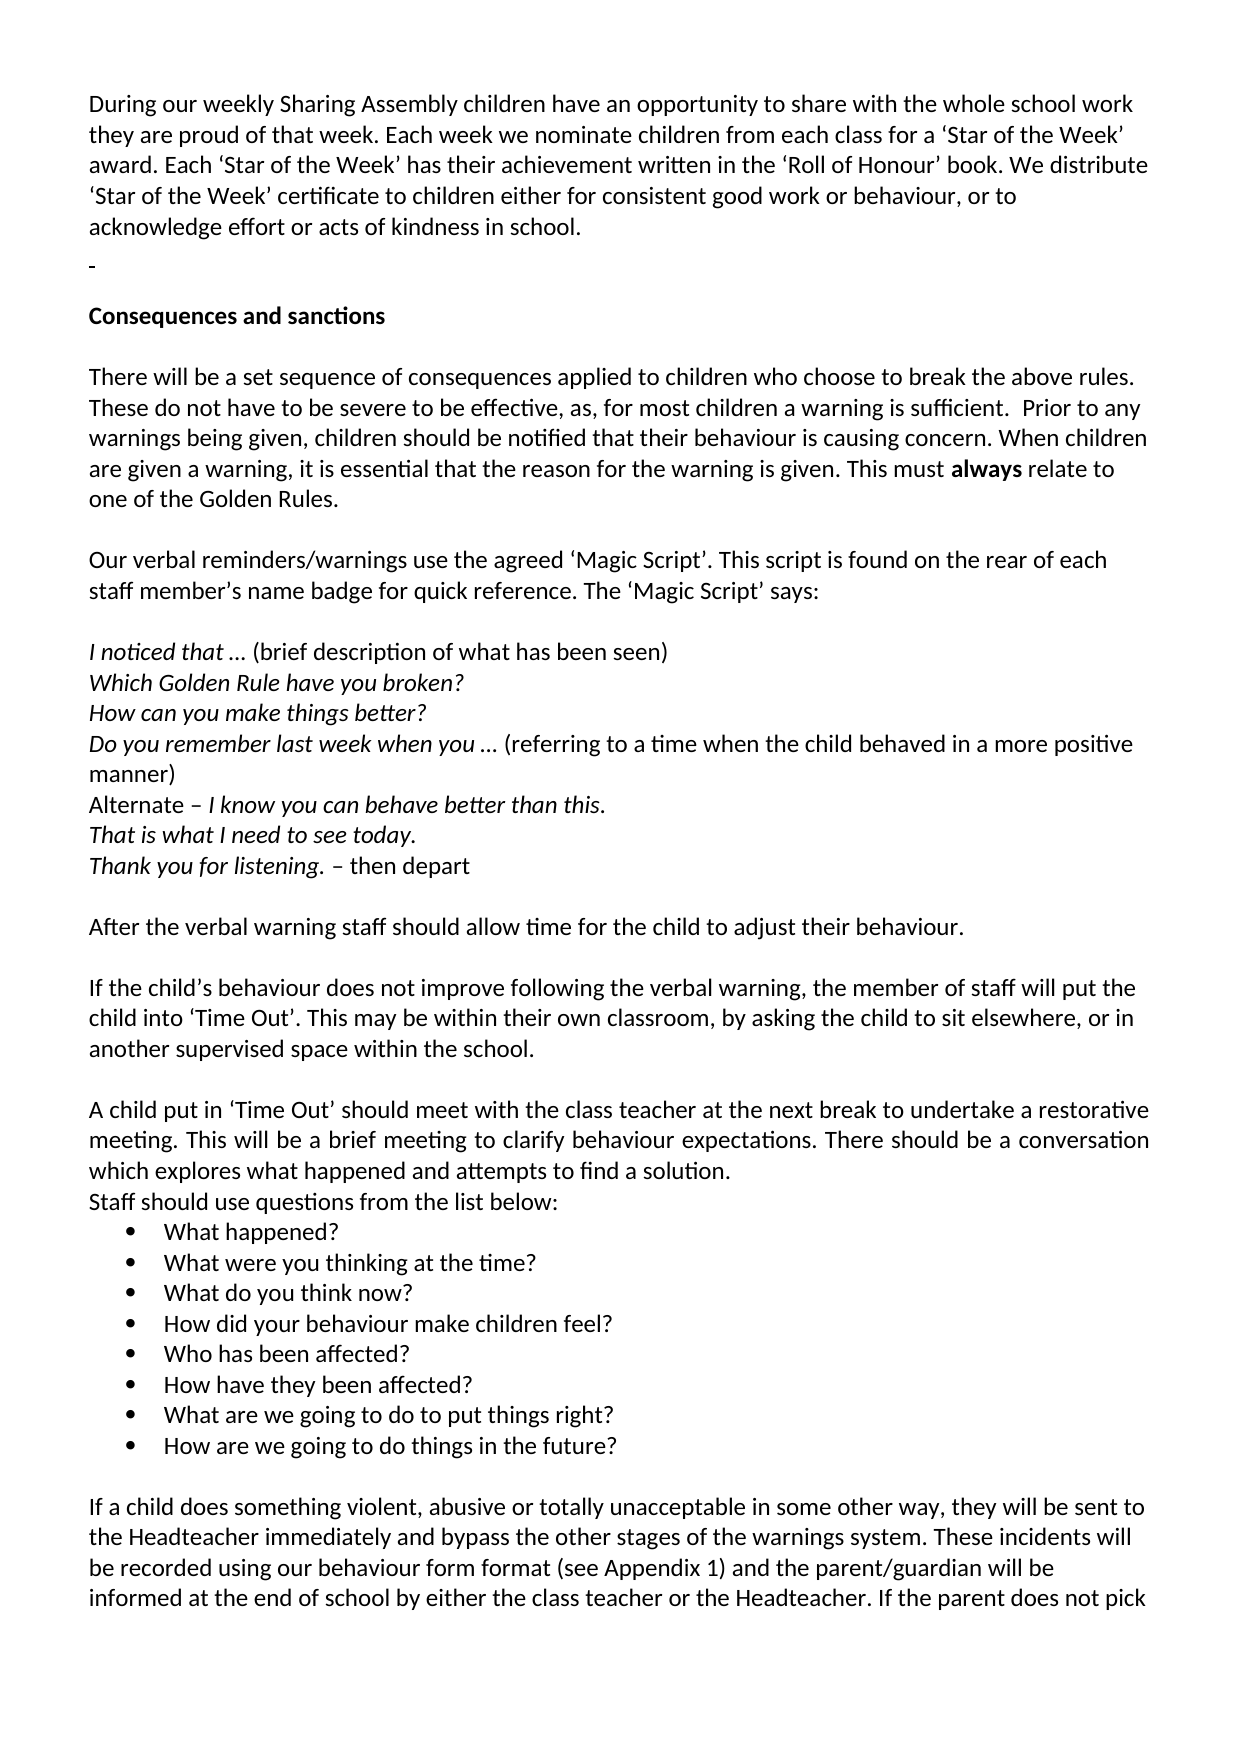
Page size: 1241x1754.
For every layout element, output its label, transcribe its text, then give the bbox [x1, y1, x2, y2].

list Who has been affected? [126, 1338, 1152, 1369]
text After the verbal warning staff should allow time for the child to adjust their behaviour. [89, 911, 1152, 941]
text That is what I need to see today. [89, 819, 1152, 850]
text I noticed that … (brief description of what has been seen) [89, 636, 1152, 667]
text Do you remember last week when you … (referring to a time when the child behaved in a more positive manner) [89, 728, 1152, 789]
text If the child’s behaviour does not improve following the verbal warning, the member of staff will put the child into ‘Time Out’. This may be within their own classroom, by asking the child to sit elsewhere, or in another supervised space within the school. [89, 972, 1152, 1063]
list How have they been affected? [126, 1369, 1152, 1399]
list What do you think now? [126, 1277, 1152, 1308]
text Which Golden Rule have you broken? [89, 667, 1152, 697]
text Staff should use questions from the list below: [89, 1186, 1152, 1216]
list How are we going to do things in the future? [126, 1430, 1152, 1460]
text Thank you for listening. – then depart [89, 850, 1152, 880]
list How did your behaviour make children feel? [126, 1308, 1152, 1338]
list What happened? [126, 1216, 1152, 1247]
text Consequences and sanctions [89, 301, 1152, 331]
text How can you make things better? [89, 697, 1152, 728]
text Our verbal reminders/warnings use the agreed ‘Magic Script’. This script is found on the rear of each staff member’s name badge for quick reference. The ‘Magic Script’ says: [89, 545, 1152, 606]
text There will be a set sequence of consequences applied to children who choose to break the above rules. These do not have to be severe to be effective, as, for most children a warning is sufficient. Prior to any warnings being given, children should be notified that their behaviour is causing concern. When children are given a warning, it is essential that the reason for the warning is given. This must always relate to one of the Golden Rules. [89, 362, 1152, 514]
text During our weekly Sharing Assembly children have an opportunity to share with the whole school work they are proud of that week. Each week we nominate children from each class for a ‘Star of the Week’ award. Each ‘Star of the Week’ has their achievement written in the ‘Roll of Honour’ book. We distribute ‘Star of the Week’ certificate to children either for consistent good work or behaviour, or to acknowledge effort or acts of kindness in school. [89, 89, 1152, 241]
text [89, 1491, 1152, 1613]
text Alternate – I know you can behave better than this. [89, 789, 1152, 819]
list What were you thinking at the time? [126, 1247, 1152, 1277]
list What are we going to do to put things right? [126, 1399, 1152, 1430]
text A child put in ‘Time Out’ should meet with the class teacher at the next break to undertake a restorative meeting. This will be a brief meeting to clarify behaviour expectations. There should be a conversation which explores what happened and attempts to find a solution. [89, 1094, 1152, 1186]
